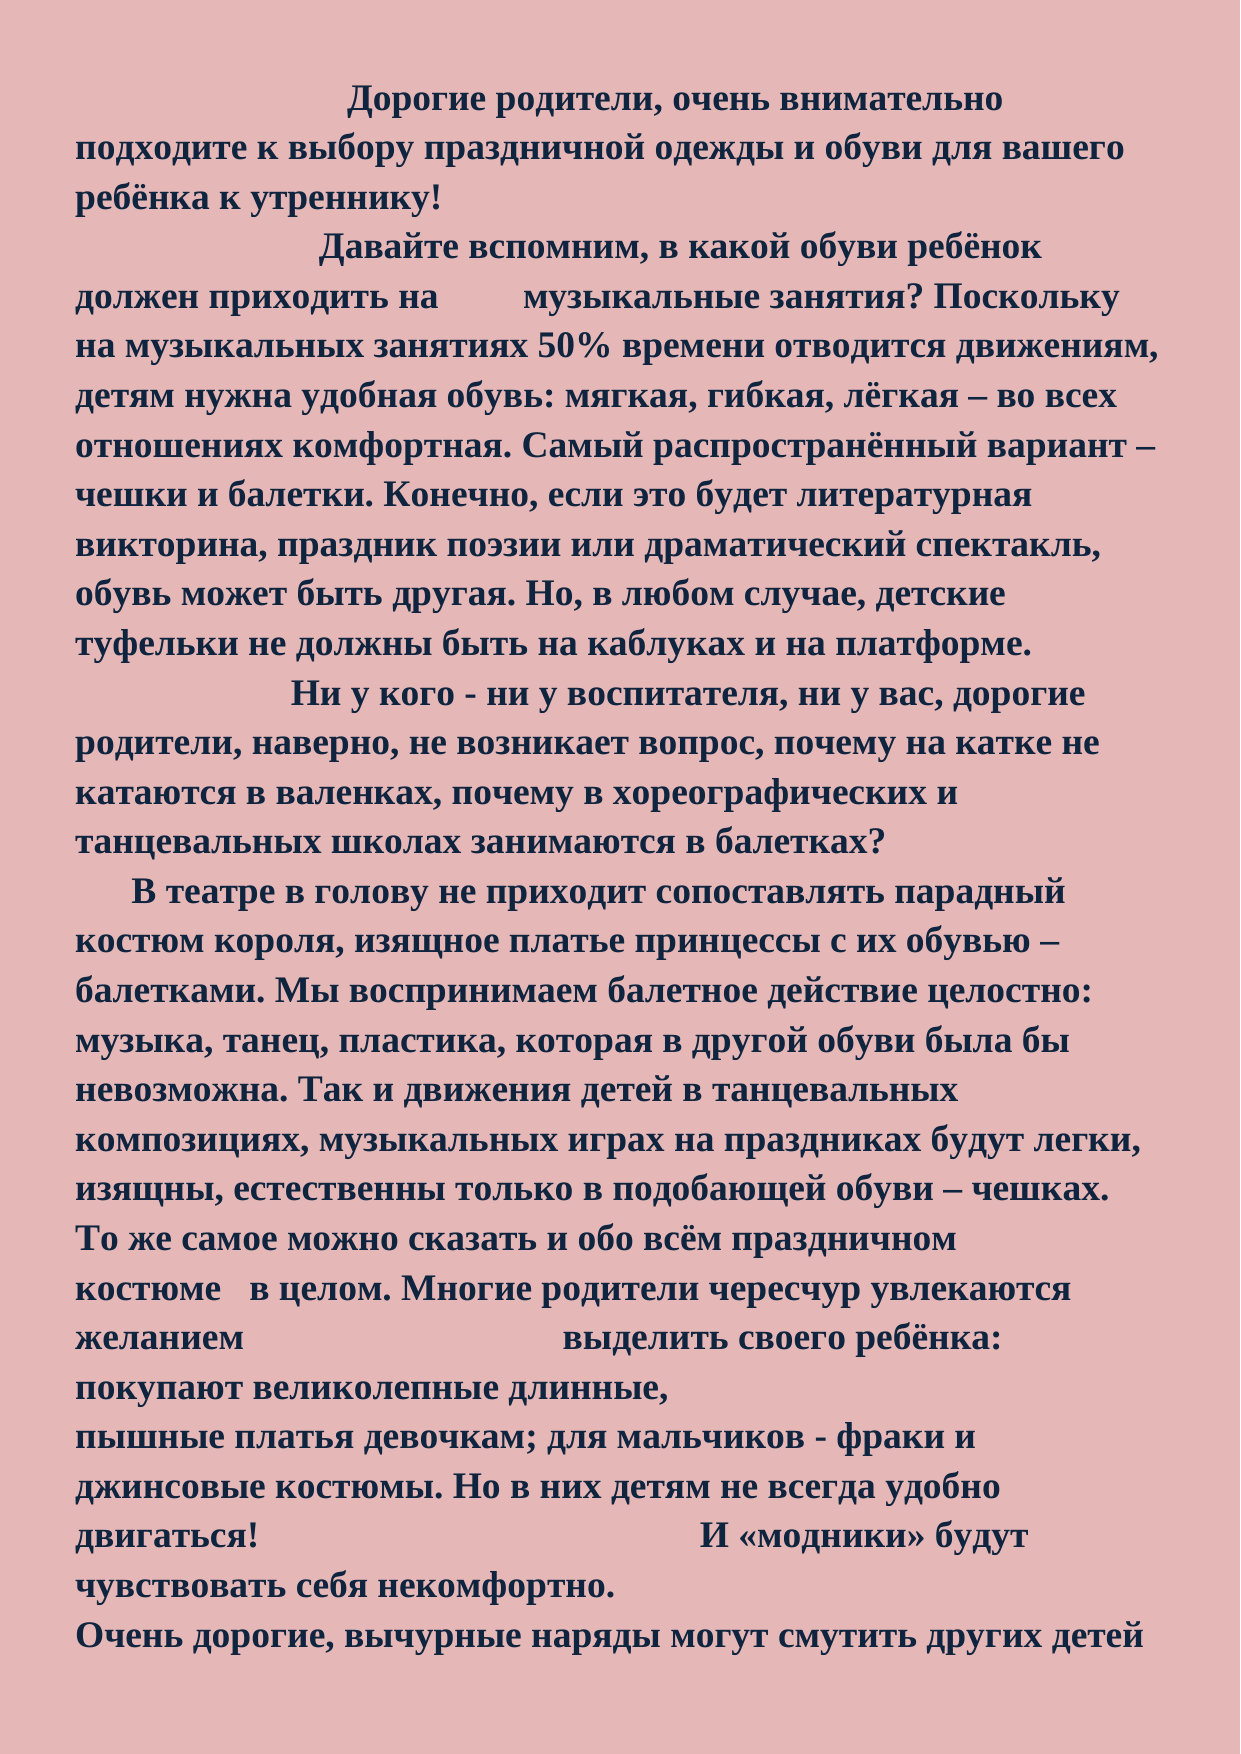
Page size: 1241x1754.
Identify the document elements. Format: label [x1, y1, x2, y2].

text [75, 75, 1165, 1655]
